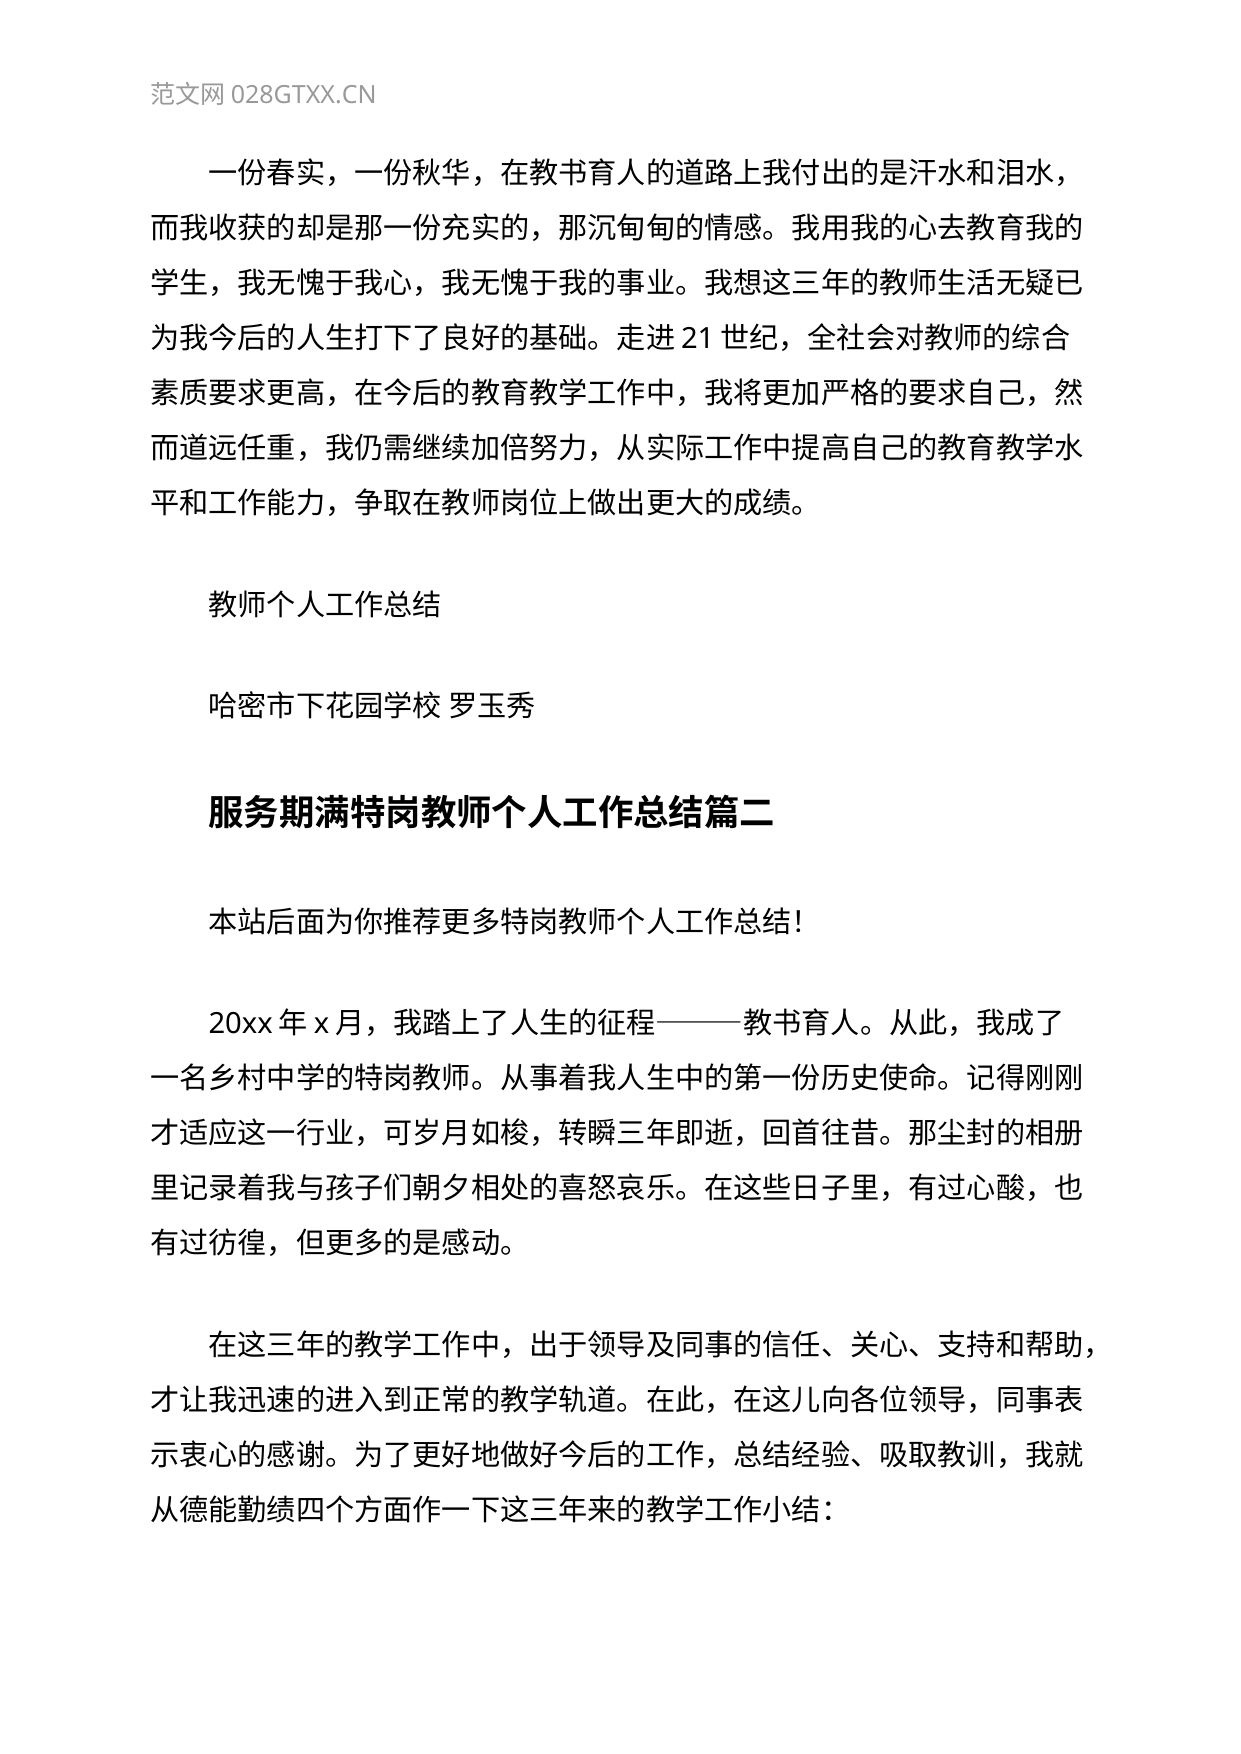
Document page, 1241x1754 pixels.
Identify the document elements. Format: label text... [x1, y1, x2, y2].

text 教师个人工作总结 [150, 581, 1090, 623]
text 20xx年x月，我踏上了人生的征程———教书育人。从此，我成了一名乡村中学的特岗教师。从事着我人生中的第一份历史使命。记得刚刚才适应这一行业，可岁月如梭，转瞬三年即逝，回首往昔。那尘封的相册里记录着我与孩子们朝夕相处的喜怒哀乐。在这些日子里，有过心酸，也有过彷徨，但更多的是感动。 [150, 1000, 1090, 1262]
text 哈密市下花园学校 罗玉秀 [150, 683, 1090, 725]
text 服务期满特岗教师个人工作总结篇二 [150, 785, 1090, 836]
text 在这三年的教学工作中，出于领导及同事的信任、关心、支持和帮助，才让我迅速的进入到正常的教学轨道。在此，在这儿向各位领导，同事表示衷心的感谢。为了更好地做好今后的工作，总结经验、吸取教训，我就从德能勤绩四个方面作一下这三年来的教学工作小结： [150, 1321, 1090, 1528]
text 本站后面为你推荐更多特岗教师个人工作总结！ [150, 898, 1090, 941]
text 一份春实，一份秋华，在教书育人的道路上我付出的是汗水和泪水，而我收获的却是那一份充实的，那沉甸甸的情感。我用我的心去教育我的学生，我无愧于我心，我无愧于我的事业。我想这三年的教师生活无疑已为我今后的人生打下了良好的基础。走进21世纪，全社会对教师的综合素质要求更高，在今后的教育教学工作中，我将更加严格的要求自己，然而道远任重，我仍需继续加倍努力，从实际工作中提高自己的教育教学水平和工作能力，争取在教师岗位上做出更大的成绩。 [150, 150, 1090, 522]
